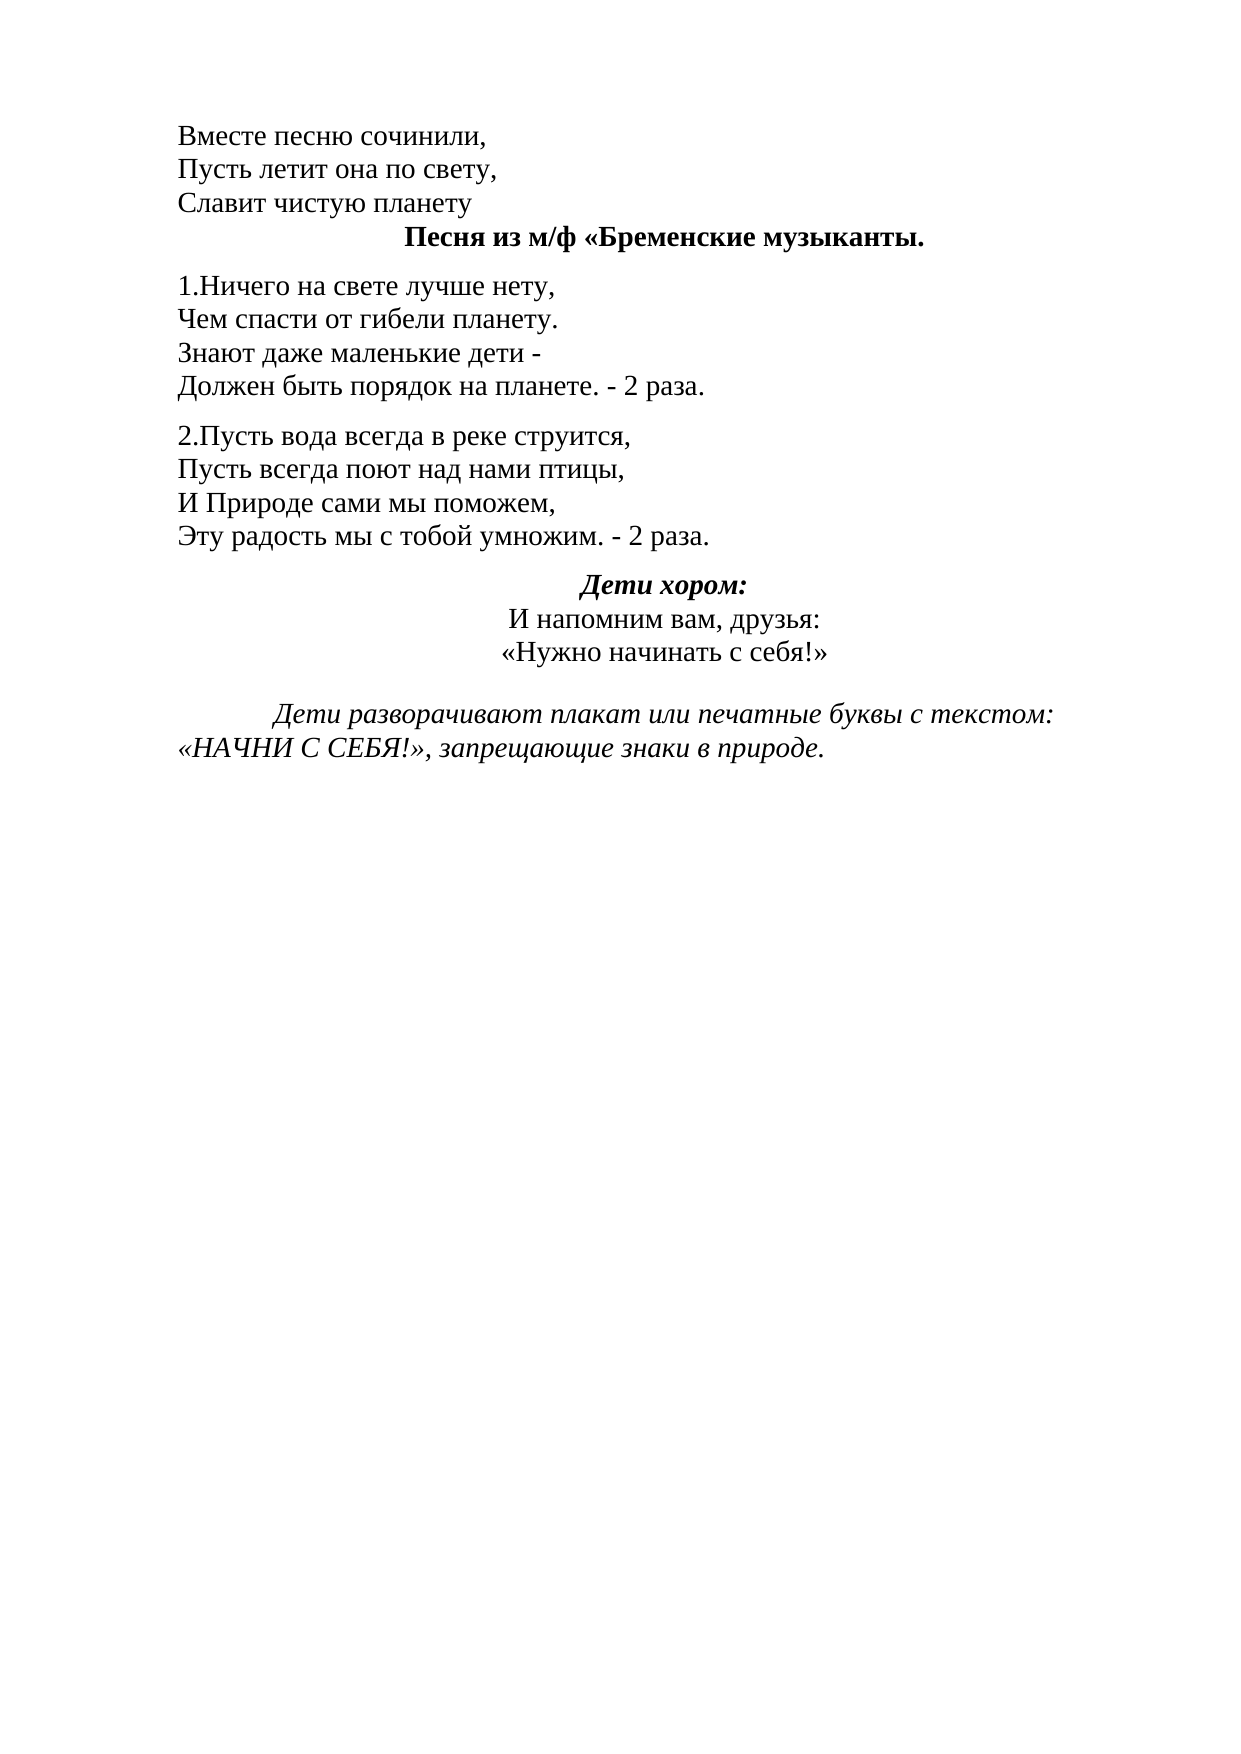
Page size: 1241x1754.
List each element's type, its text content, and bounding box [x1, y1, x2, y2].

text И напомним вам, друзья: [177, 601, 1152, 634]
text «Нужно начинать с себя!» [177, 634, 1152, 668]
text Песня из м/ф «Бременские музыканты. [177, 219, 1152, 252]
text «НАЧНИ С СЕБЯ!», запрещающие знаки в природе. [177, 730, 1152, 763]
text Вместе песню сочинили, [177, 118, 1152, 152]
text Пусть летит она по свету, [177, 152, 1152, 185]
text Славит чистую планету [177, 185, 1152, 219]
text Дети разворачивают плакат или печатные буквы с текстом: [177, 696, 1152, 730]
text Дети хором: [177, 567, 1152, 601]
text 2.Пусть вода всегда в реке струится, Пусть всегда поют над нами птицы, И Природе сами мы поможем, Эту радость мы с тобой умножим. - 2 раза. [177, 418, 1152, 552]
text 1.Ничего на свете лучше нету, Чем спасти от гибели планету. Знают даже маленькие дети - Должен быть порядок на планете. - 2 раза. [177, 268, 1152, 402]
